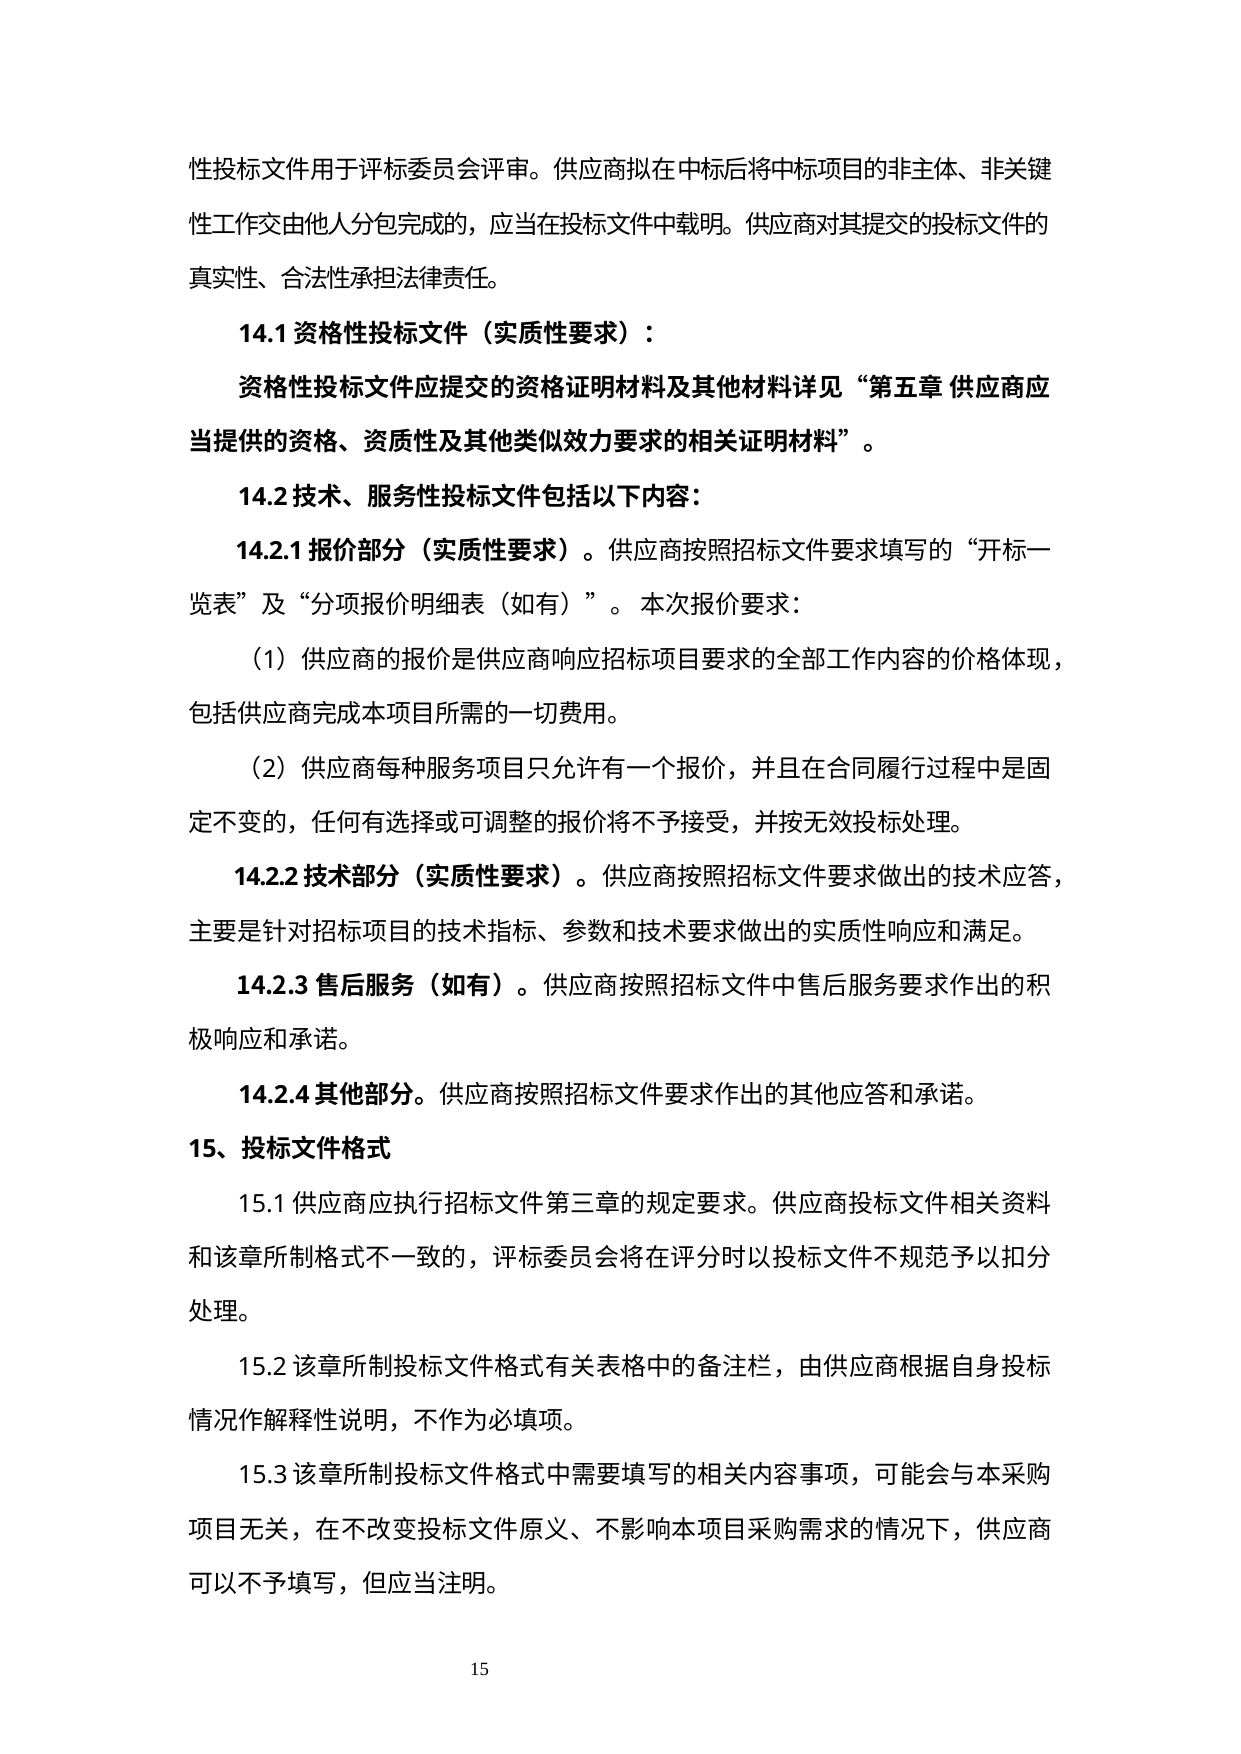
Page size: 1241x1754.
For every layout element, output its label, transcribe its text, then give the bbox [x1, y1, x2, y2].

list 14.2.4其他部分。供应商按照招标文件要求作出的其他应答和承诺。 [188, 1074, 1052, 1111]
subtitle 15、投标文件格式 [188, 1129, 1052, 1165]
list （1）供应商的报价是供应商响应招标项目要求的全部工作内容的价格体现，包括供应商完成本项目所需的一切费用。 [188, 639, 1052, 730]
list 14.2.3售后服务（如有）。供应商按照招标文件中售后服务要求作出的积极响应和承诺。 [188, 966, 1052, 1056]
text 资格性投标文件应提交的资格证明材料及其他材料详见“第五章 供应商应当提供的资格、资质性及其他类似效力要求的相关证明材料”。 [188, 367, 1052, 458]
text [188, 150, 1052, 295]
list 14.2.1报价部分（实质性要求）。供应商按照招标文件要求填写的“开标一览表”及“分项报价明细表（如有）”。 本次报价要求： [188, 531, 1052, 621]
text 14.2.2 技术部分（实质性要求）。供应商按照招标文件要求做出的技术应答，主要是针对招标项目的技术指标、参数和技术要求做出的实质性响应和满足。 [188, 857, 1052, 947]
list 15.2该章所制投标文件格式有关表格中的备注栏，由供应商根据自身投标情况作解释性说明，不作为必填项。 [188, 1346, 1052, 1437]
text 14.2技术、服务性投标文件包括以下内容： [188, 476, 1052, 512]
list （2）供应商每种服务项目只允许有一个报价，并且在合同履行过程中是固定不变的，任何有选择或可调整的报价将不予接受，并按无效投标处理。 [188, 748, 1052, 839]
text 14.1资格性投标文件（实质性要求）： [188, 313, 1052, 349]
list 15.1供应商应执行招标文件第三章的规定要求。供应商投标文件相关资料和该章所制格式不一致的，评标委员会将在评分时以投标文件不规范予以扣分处理。 [188, 1183, 1052, 1328]
list 15.3该章所制投标文件格式中需要填写的相关内容事项，可能会与本采购项目无关，在不改变投标文件原义、不影响本项目采购需求的情况下，供应商可以不予填写，但应当注明。 [188, 1455, 1052, 1600]
